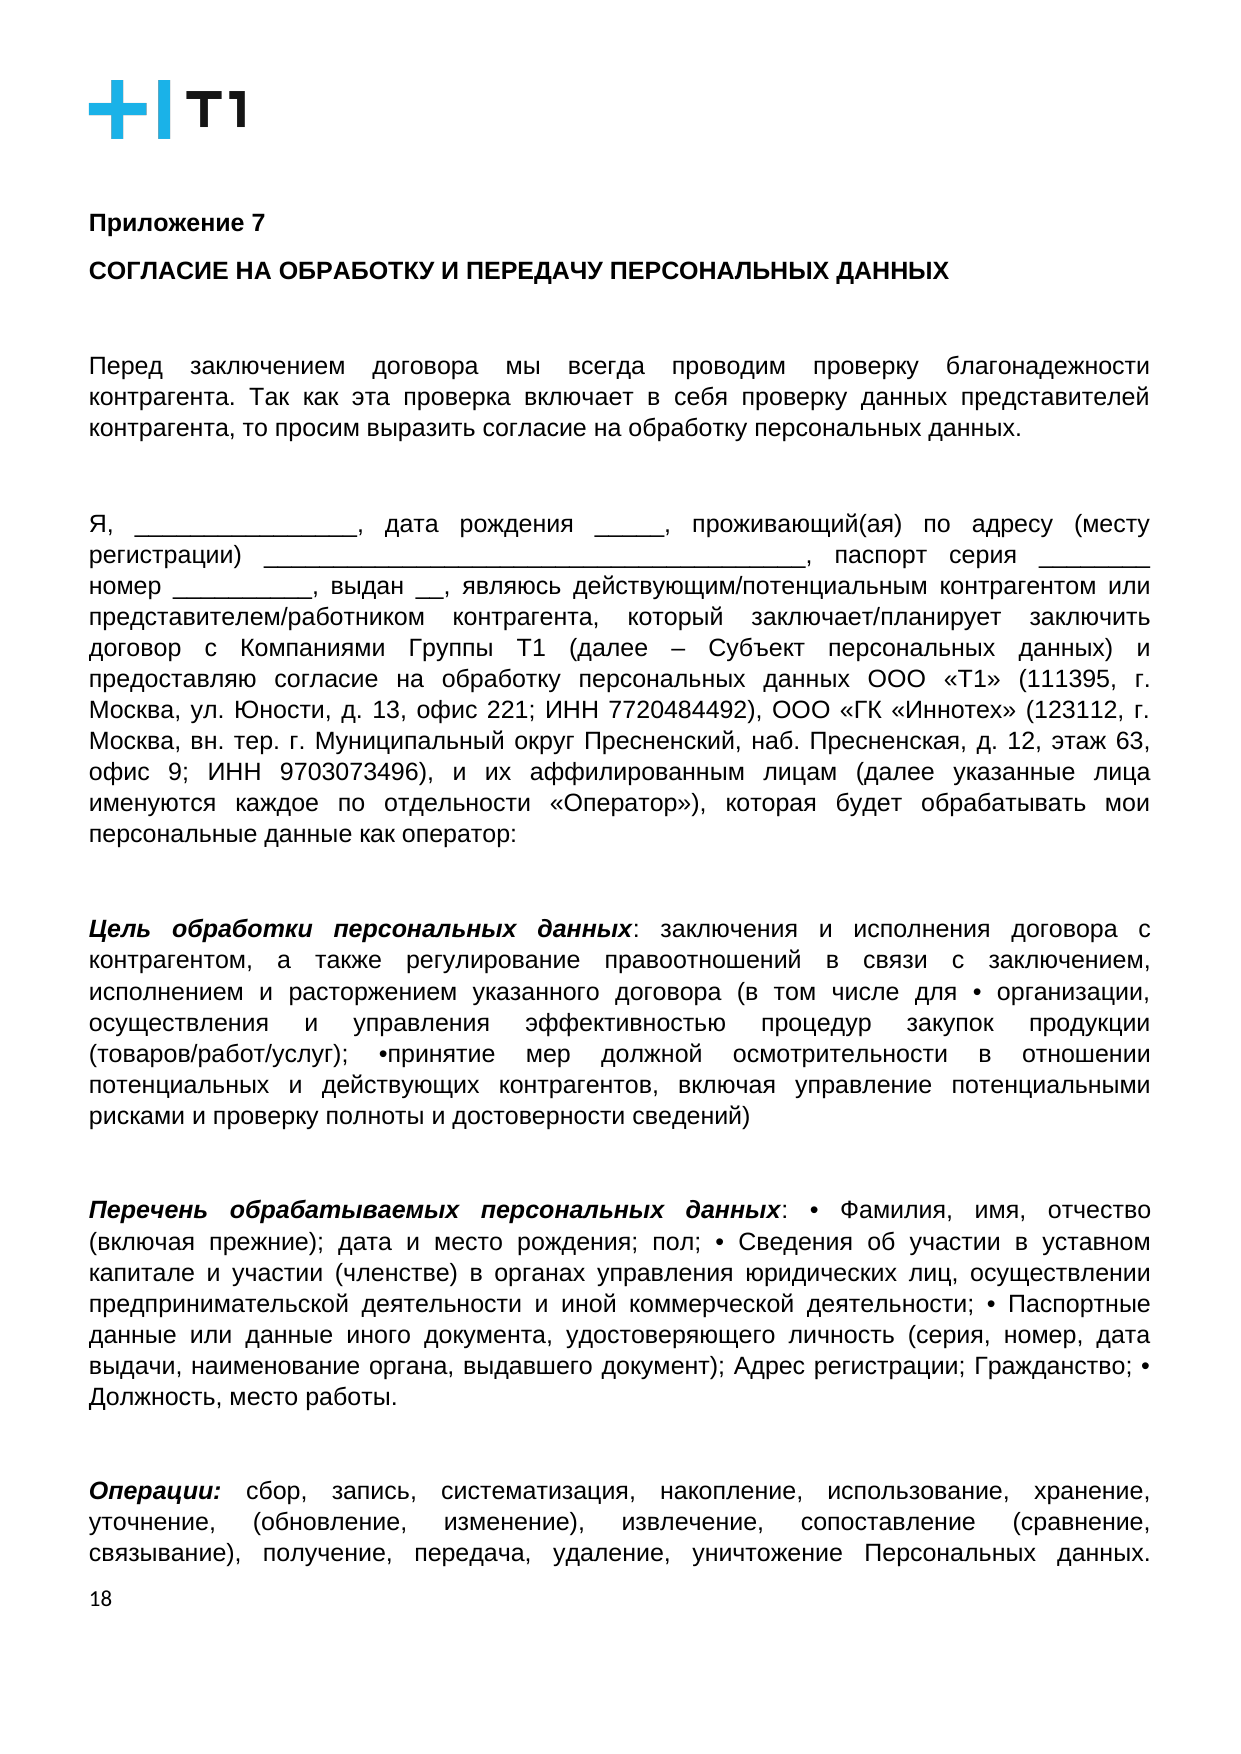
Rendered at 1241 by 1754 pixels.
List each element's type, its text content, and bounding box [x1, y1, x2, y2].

text Приложение 7 [89, 208, 1152, 237]
text Перед заключением договора мы всегда проводим проверку благонадежности контрагента. Так как эта проверка включает в себя проверку данных представителей контрагента, то просим выразить согласие на обработку персональных данных. [89, 351, 1152, 442]
text Я, ________________, дата рождения _____, проживающий(ая) по адресу (месту регистрации) _______________________________________, паспорт серия ________ номер __________, выдан __, являюсь действующим/потенциальным контрагентом или представителем/работником контрагента, который заключает/планирует заключить договор с Компаниями Группы Т1 (далее – Субъект персональных данных) и предоставляю согласие на обработку персональных данных ООО «Т1» (111395, г. Москва, ул. Юности, д. 13, офис 221; ИНН 7720484492), ООО «ГК «Иннотех» (123112, г. Москва, вн. тер. г. Муниципальный округ Пресненский, наб. Пресненская, д. 12, этаж 63, офис 9; ИНН 9703073496), и их аффилированным лицам (далее указанные лица именуются каждое по отдельности «Оператор»), которая будет обрабатывать мои персональные данные как оператор: [89, 509, 1152, 848]
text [89, 1476, 1152, 1567]
text СОГЛАСИЕ НА ОБРАБОТКУ И ПЕРЕДАЧУ ПЕРСОНАЛЬНЫХ ДАННЫХ [89, 256, 1152, 284]
text Перечень обрабатываемых персональных данных: • Фамилия, имя, отчество (включая прежние); дата и место рождения; пол; • Сведения об участии в уставном капитале и участии (членстве) в органах управления юридических лиц, осуществлении предпринимательской деятельности и иной коммерческой деятельности; • Паспортные данные или данные иного документа, удостоверяющего личность (серия, номер, дата выдачи, наименование органа, выдавшего документ); Адрес регистрации; Гражданство; • Должность, место работы. [89, 1195, 1152, 1410]
text Цель обработки персональных данных: заключения и исполнения договора с контрагентом, а также регулирование правоотношений в связи с заключением, исполнением и расторжением указанного договора (в том числе для • организации, осуществления и управления эффективностью процедур закупок продукции (товаров/работ/услуг); •принятие мер должной осмотрительности в отношении потенциальных и действующих контрагентов, включая управление потенциальными рисками и проверку полноты и достоверности сведений) [89, 914, 1152, 1129]
picture [88, 80, 245, 139]
